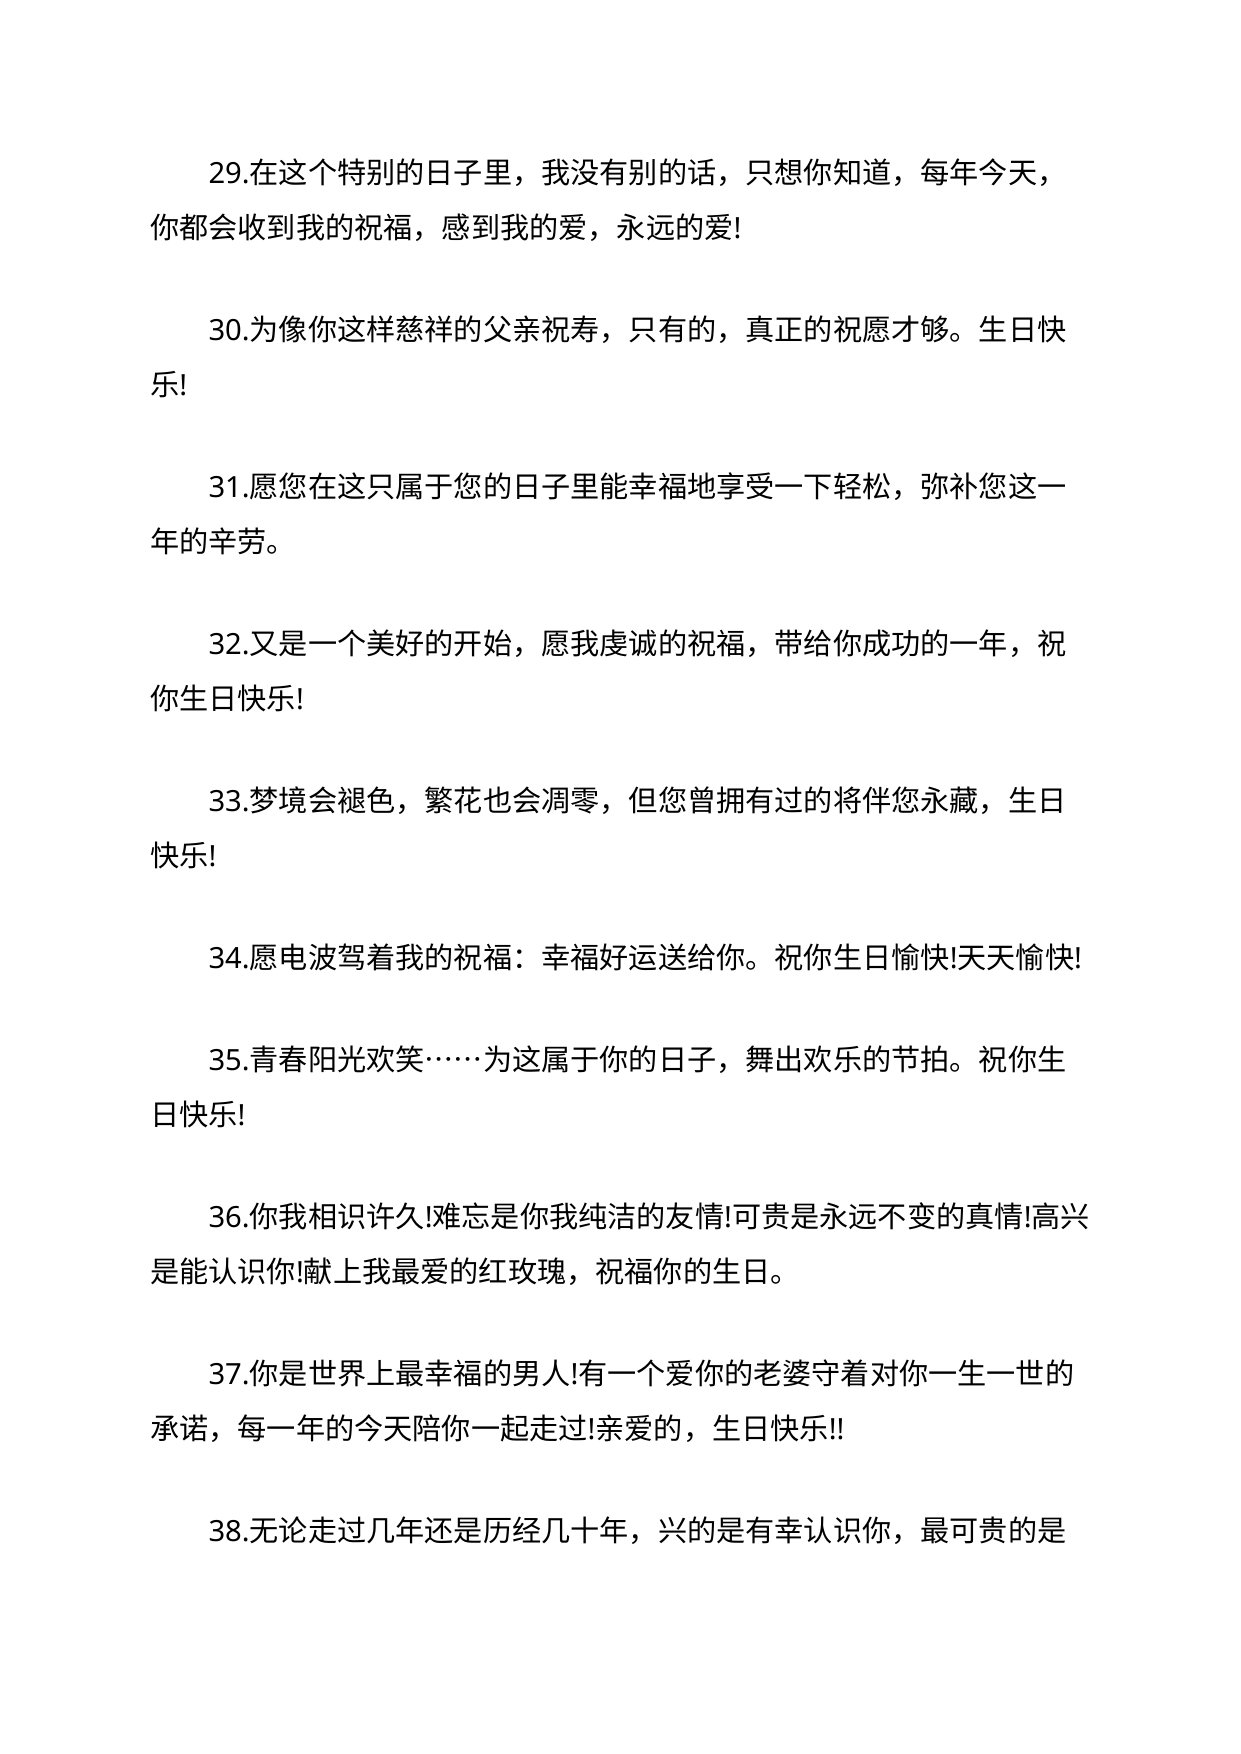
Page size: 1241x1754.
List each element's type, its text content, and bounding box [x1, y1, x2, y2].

text 30.为像你这样慈祥的父亲祝寿，只有的，真正的祝愿才够。生日快乐! [150, 307, 1090, 404]
text 33.梦境会褪色，繁花也会凋零，但您曾拥有过的将伴您永藏，生日快乐! [150, 778, 1090, 875]
text 36.你我相识许久!难忘是你我纯洁的友情!可贵是永远不变的真情!高兴是能认识你!献上我最爱的红玫瑰，祝福你的生日。 [150, 1194, 1090, 1291]
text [150, 1508, 1090, 1550]
text 32.又是一个美好的开始，愿我虔诚的祝福，带给你成功的一年，祝你生日快乐! [150, 621, 1090, 718]
text 31.愿您在这只属于您的日子里能幸福地享受一下轻松，弥补您这一年的辛劳。 [150, 464, 1090, 561]
text 34.愿电波驾着我的祝福：幸福好运送给你。祝你生日愉快!天天愉快! [150, 935, 1090, 977]
text 35.青春阳光欢笑……为这属于你的日子，舞出欢乐的节拍。祝你生日快乐! [150, 1037, 1090, 1134]
text 37.你是世界上最幸福的男人!有一个爱你的老婆守着对你一生一世的承诺，每一年的今天陪你一起走过!亲爱的，生日快乐!! [150, 1351, 1090, 1448]
text 29.在这个特别的日子里，我没有别的话，只想你知道，每年今天，你都会收到我的祝福，感到我的爱，永远的爱! [150, 150, 1090, 247]
